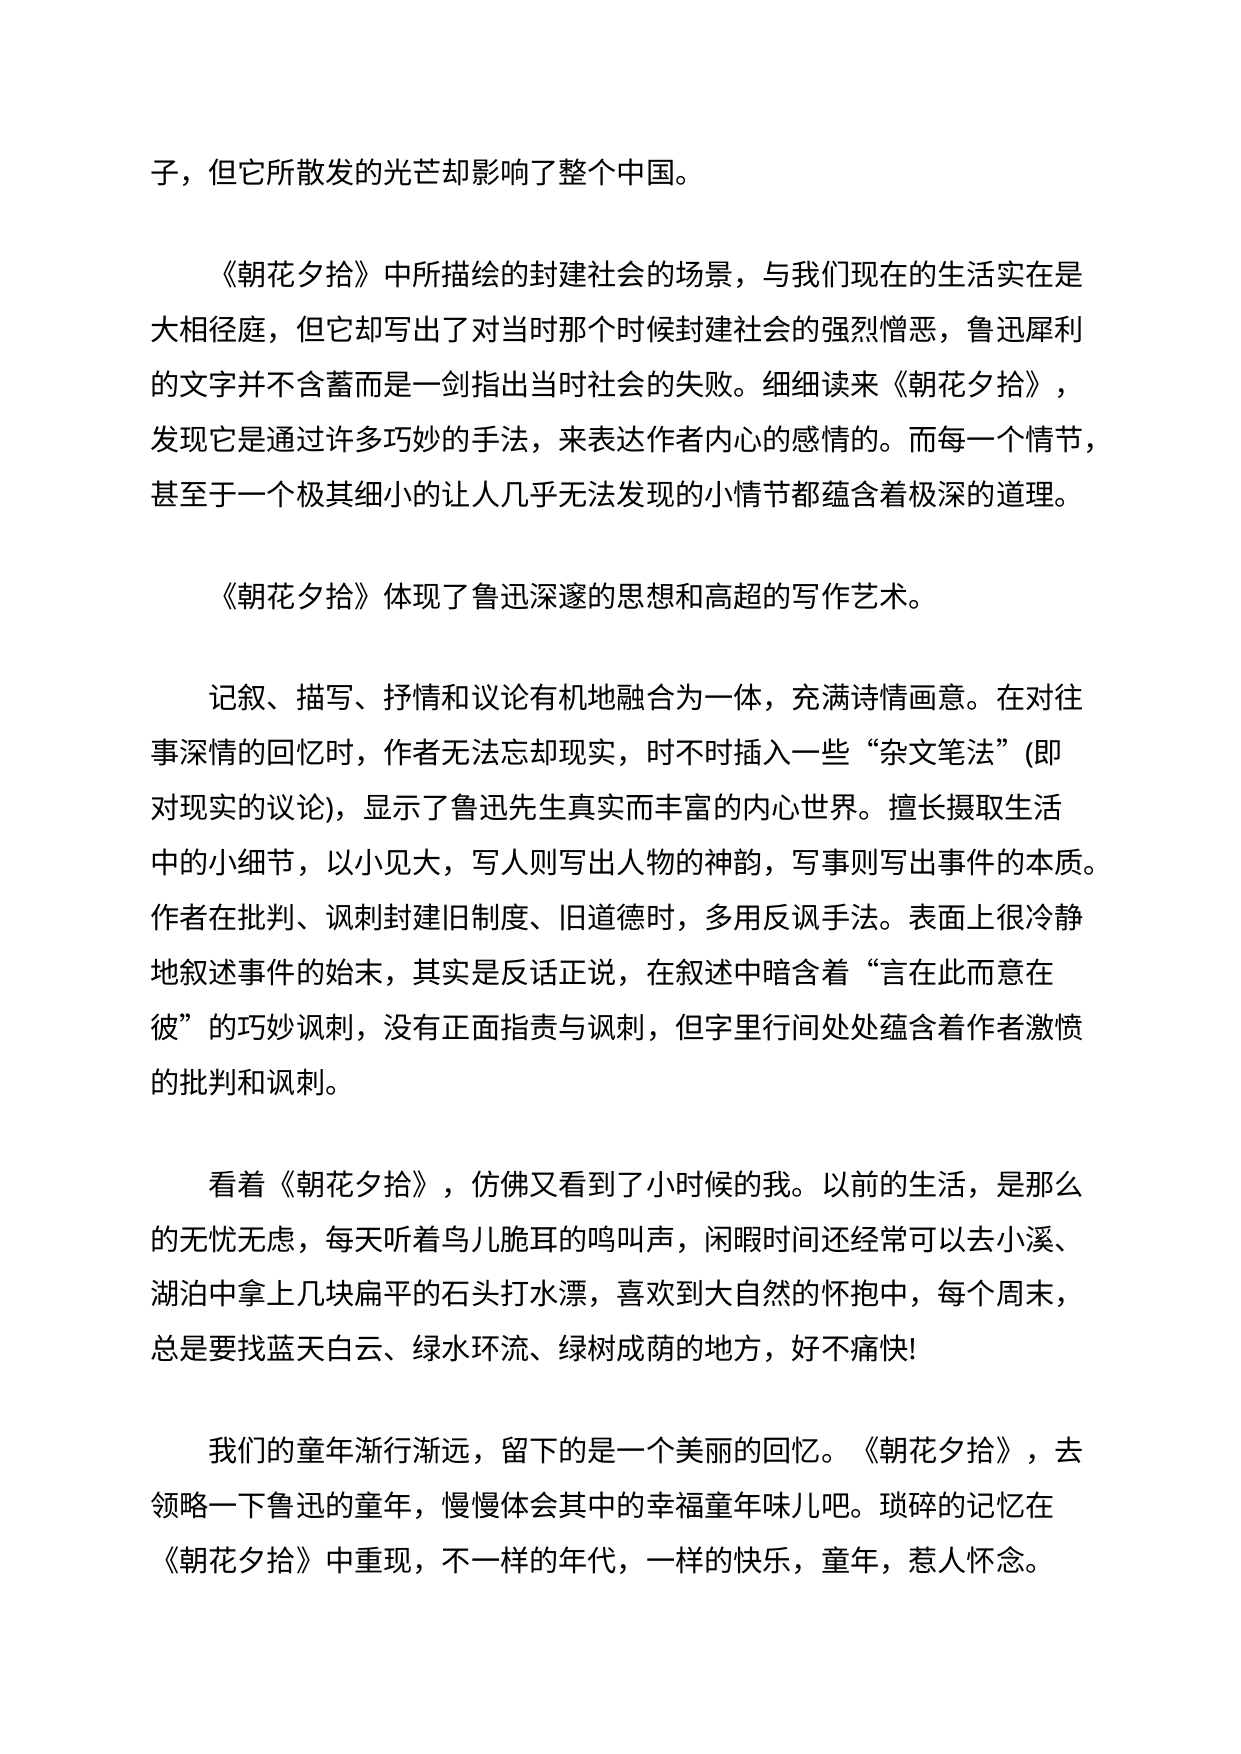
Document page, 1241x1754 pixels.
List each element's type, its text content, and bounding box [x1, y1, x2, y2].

text 《朝花夕拾》体现了鲁迅深邃的思想和高超的写作艺术。 [150, 573, 1090, 615]
text 《朝花夕拾》中所描绘的封建社会的场景，与我们现在的生活实在是大相径庭，但它却写出了对当时那个时候封建社会的强烈憎恶，鲁迅犀利的文字并不含蓄而是一剑指出当时社会的失败。细细读来《朝花夕拾》，发现它是通过许多巧妙的手法，来表达作者内心的感情的。而每一个情节，甚至于一个极其细小的让人几乎无法发现的小情节都蕴含着极深的道理。 [150, 252, 1090, 514]
text 记叙、描写、抒情和议论有机地融合为一体，充满诗情画意。在对往事深情的回忆时，作者无法忘却现实，时不时插入一些“杂文笔法”(即对现实的议论)，显示了鲁迅先生真实而丰富的内心世界。擅长摄取生活中的小细节，以小见大，写人则写出人物的神韵，写事则写出事件的本质。作者在批判、讽刺封建旧制度、旧道德时，多用反讽手法。表面上很冷静地叙述事件的始末，其实是反话正说，在叙述中暗含着“言在此而意在彼”的巧妙讽刺，没有正面指责与讽刺，但字里行间处处蕴含着作者激愤的批判和讽刺。 [150, 675, 1090, 1102]
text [150, 150, 1090, 192]
text 看着《朝花夕拾》，仿佛又看到了小时候的我。以前的生活，是那么的无忧无虑，每天听着鸟儿脆耳的鸣叫声，闲暇时间还经常可以去小溪、湖泊中拿上几块扁平的石头打水漂，喜欢到大自然的怀抱中，每个周末，总是要找蓝天白云、绿水环流、绿树成荫的地方，好不痛快! [150, 1161, 1090, 1368]
text 我们的童年渐行渐远，留下的是一个美丽的回忆。《朝花夕拾》，去领略一下鲁迅的童年，慢慢体会其中的幸福童年味儿吧。琐碎的记忆在《朝花夕拾》中重现，不一样的年代，一样的快乐，童年，惹人怀念。 [150, 1428, 1090, 1580]
